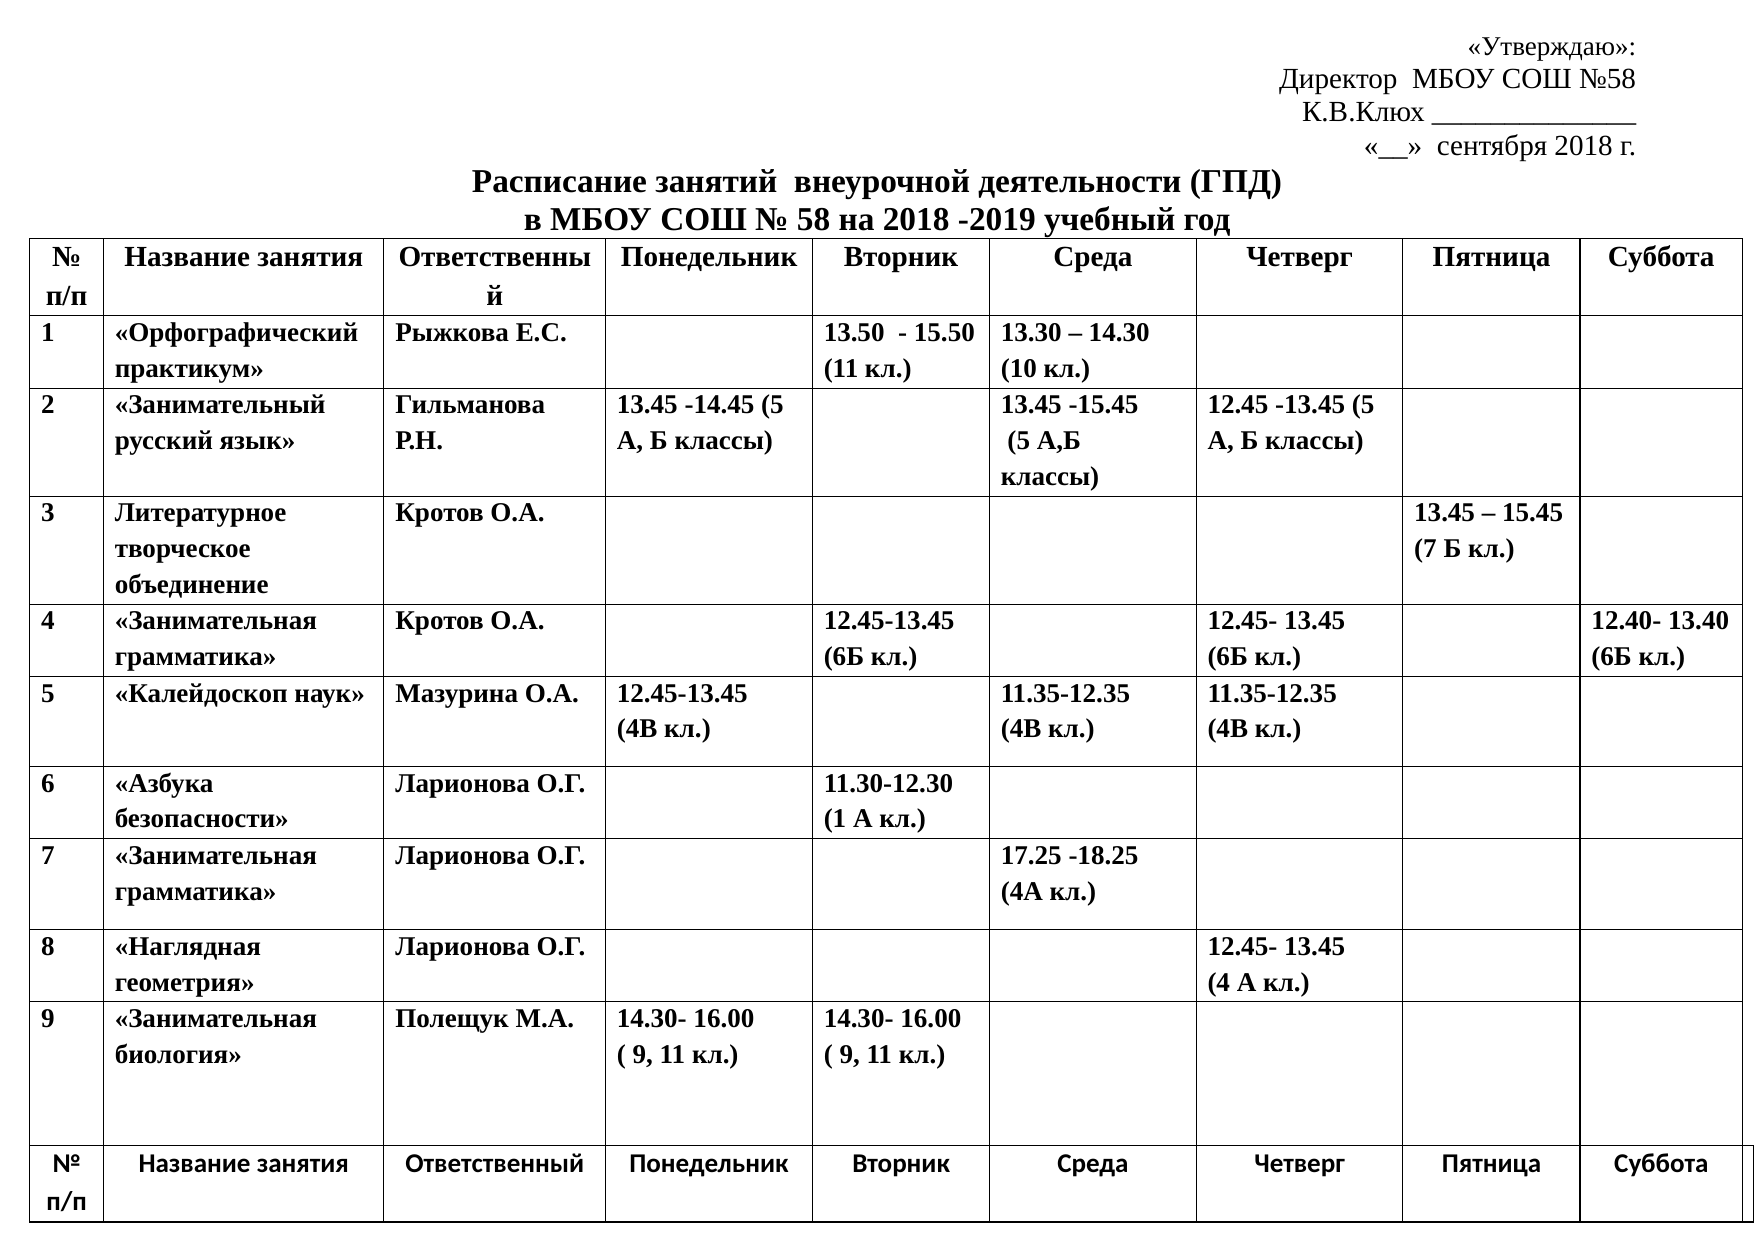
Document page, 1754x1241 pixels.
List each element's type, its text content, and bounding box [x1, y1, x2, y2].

table_cell Название занятия [104, 1146, 383, 1221]
table_cell [606, 316, 812, 388]
table_cell 12.45-13.45 (4В кл.) [606, 677, 812, 766]
table_header Суббота [1581, 239, 1742, 315]
table_cell [606, 839, 812, 929]
table_cell 13.30 – 14.30 (10 кл.) [990, 316, 1196, 388]
table_cell «Занимательная грамматика» [104, 839, 383, 929]
table_cell [1403, 767, 1579, 838]
table_cell [1197, 497, 1402, 603]
table_cell [1581, 767, 1742, 838]
table_cell [1581, 316, 1742, 388]
table_cell 17.25 -18.25 (4А кл.) [990, 839, 1196, 929]
table_cell Кротов О.А. [384, 605, 605, 676]
table_header Ответственный [384, 239, 605, 315]
table_cell [1197, 839, 1402, 929]
table_cell [990, 605, 1196, 676]
table_cell [813, 677, 989, 766]
text «__» сентября 2018 г. [118, 128, 1636, 161]
table_cell «Занимательная грамматика» [104, 605, 383, 676]
table_cell «Калейдоскоп наук» [104, 677, 383, 766]
table_cell 1 [30, 316, 103, 388]
table_cell 13.45 – 15.45 (7 Б кл.) [1403, 497, 1579, 603]
table_cell [813, 389, 989, 496]
table_cell 3 [30, 497, 103, 603]
table_cell Ответственный [384, 1146, 605, 1221]
table_cell 11.35-12.35 (4В кл.) [1197, 677, 1402, 766]
table_cell Рыжкова Е.С. [384, 316, 605, 388]
table_cell [1581, 389, 1742, 496]
table_cell [1581, 1002, 1742, 1145]
table_cell Пятница [1403, 1146, 1579, 1221]
table_cell Понедельник [606, 1146, 812, 1221]
table_cell [990, 767, 1196, 838]
table_header Название занятия [104, 239, 383, 315]
table_header Понедельник [606, 239, 812, 315]
table_cell 14.30- 16.00 ( 9, 11 кл.) [813, 1002, 989, 1145]
table_cell 13.50 - 15.50 (11 кл.) [813, 316, 989, 388]
table_cell 12.45-13.45 (6Б кл.) [813, 605, 989, 676]
table_cell [813, 930, 989, 1001]
table_cell Ларионова О.Г. [384, 930, 605, 1001]
table_cell [1197, 1002, 1402, 1145]
table_cell Гильманова Р.Н. [384, 389, 605, 496]
table_cell № п/п [30, 1146, 103, 1221]
table_cell [1403, 605, 1579, 676]
table_cell [1581, 497, 1742, 603]
table_cell 2 [30, 389, 103, 496]
table_cell [1197, 767, 1402, 838]
table_cell [606, 605, 812, 676]
table_cell [990, 930, 1196, 1001]
text Расписание занятий внеурочной деятельности (ГПД) [118, 161, 1636, 200]
table_cell 11.35-12.35 (4В кл.) [990, 677, 1196, 766]
table_cell Мазурина О.А. [384, 677, 605, 766]
table_cell «Наглядная геометрия» [104, 930, 383, 1001]
table_cell Полещук М.А. [384, 1002, 605, 1145]
table_cell [990, 497, 1196, 603]
table_header Четверг [1197, 239, 1402, 315]
table_cell [1581, 839, 1742, 929]
table_cell 12.40- 13.40 (6Б кл.) [1581, 605, 1742, 676]
table_cell 12.45- 13.45 (4 А кл.) [1197, 930, 1402, 1001]
table_cell [1403, 930, 1579, 1001]
table_cell [1403, 839, 1579, 929]
table_cell [1581, 930, 1742, 1001]
table_header Вторник [813, 239, 989, 315]
table_cell Ларионова О.Г. [384, 767, 605, 838]
table_cell 12.45 -13.45 (5 А, Б классы) [1197, 389, 1402, 496]
table_cell 13.45 -14.45 (5 А, Б классы) [606, 389, 812, 496]
table_cell [1743, 1146, 1753, 1221]
table_cell 6 [30, 767, 103, 838]
table_header Пятница [1403, 239, 1579, 315]
table_cell [1403, 1002, 1579, 1145]
text Директор МБОУ СОШ №58 [118, 61, 1636, 94]
table_cell 8 [30, 930, 103, 1001]
table_cell 11.30-12.30 (1 А кл.) [813, 767, 989, 838]
table_header Среда [990, 239, 1196, 315]
table_cell 9 [30, 1002, 103, 1145]
text в МБОУ СОШ № 58 на 2018 -2019 учебный год [118, 200, 1636, 238]
table_cell [1197, 316, 1402, 388]
table_cell [1403, 677, 1579, 766]
table_cell [813, 497, 989, 603]
table_cell 13.45 -15.45 (5 А,Б классы) [990, 389, 1196, 496]
table_cell 7 [30, 839, 103, 929]
table_header № п/п [30, 239, 103, 315]
table_cell Вторник [813, 1146, 989, 1221]
text «Утверждаю»: [118, 29, 1636, 61]
table_cell [606, 930, 812, 1001]
table_cell [1403, 389, 1579, 496]
table_cell 12.45- 13.45 (6Б кл.) [1197, 605, 1402, 676]
table_cell «Орфографический практикум» [104, 316, 383, 388]
table_cell «Занимательная биология» [104, 1002, 383, 1145]
table_cell Литературное творческое объединение [104, 497, 383, 603]
table_cell 5 [30, 677, 103, 766]
table_cell [1403, 316, 1579, 388]
table_cell Среда [990, 1146, 1196, 1221]
table_cell [990, 1002, 1196, 1145]
table_cell Кротов О.А. [384, 497, 605, 603]
text К.В.Клюх ______________ [118, 94, 1636, 128]
table_cell Ларионова О.Г. [384, 839, 605, 929]
table_cell Четверг [1197, 1146, 1402, 1221]
table_cell 14.30- 16.00 ( 9, 11 кл.) [606, 1002, 812, 1145]
table_cell «Занимательный русский язык» [104, 389, 383, 496]
table_cell 4 [30, 605, 103, 676]
table_cell [813, 839, 989, 929]
table_cell [606, 767, 812, 838]
table_cell [1581, 677, 1742, 766]
table_cell «Азбука безопасности» [104, 767, 383, 838]
table_cell Суббота [1581, 1146, 1742, 1221]
table_cell [606, 497, 812, 603]
